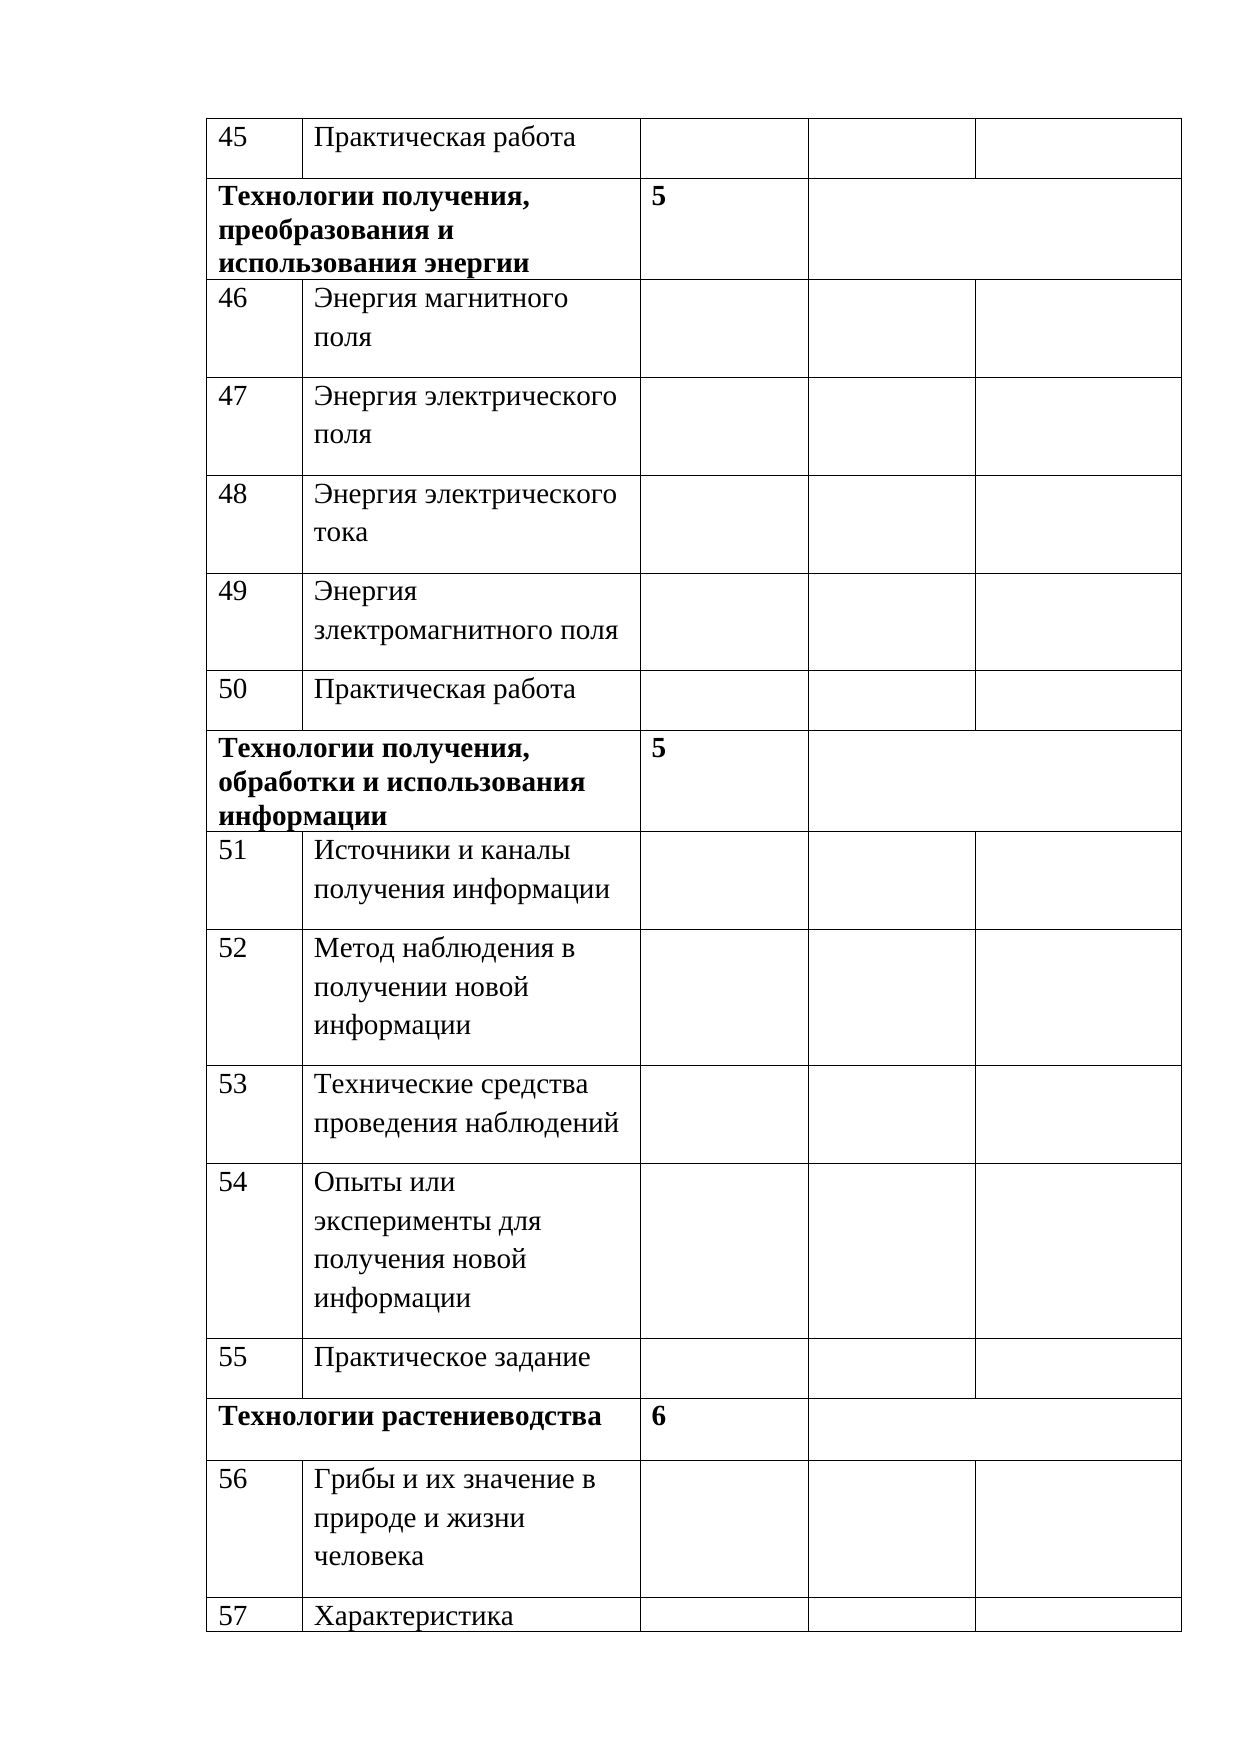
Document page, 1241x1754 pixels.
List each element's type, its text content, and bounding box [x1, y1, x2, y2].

table_cell Практическая работа [303, 671, 640, 729]
table_cell [976, 832, 1181, 929]
table_cell 5 [641, 731, 808, 831]
table_cell [641, 1461, 808, 1597]
table_cell [976, 671, 1181, 729]
table_cell Метод наблюдения в получении новой информации [303, 930, 640, 1065]
table_cell [641, 930, 808, 1065]
table_cell [641, 1066, 808, 1163]
table_cell [809, 119, 975, 177]
table_cell Энергия магнитного поля [303, 280, 640, 377]
table_cell 51 [207, 832, 302, 929]
table_cell Источники и каналы получения информации [303, 832, 640, 929]
table_cell [641, 574, 808, 670]
table_cell Энергия злектромагнитного поля [303, 574, 640, 670]
table_cell Практическое задание [303, 1339, 640, 1397]
table_cell Энергия электрического поля [303, 378, 640, 475]
table_cell 48 [207, 476, 302, 572]
table_cell [976, 119, 1181, 177]
table_cell [641, 280, 808, 377]
table_cell Энергия электрического тока [303, 476, 640, 572]
table_cell [809, 1598, 975, 1631]
table_cell [976, 1066, 1181, 1163]
table_cell [976, 1339, 1181, 1397]
table_cell [976, 1461, 1181, 1597]
table_cell [976, 378, 1181, 475]
table_cell [809, 1461, 975, 1597]
table_cell [641, 378, 808, 475]
table_cell Технологии получения, обработки и использования информации [207, 731, 640, 831]
table_cell 47 [207, 378, 302, 475]
table_cell [809, 1399, 1181, 1460]
table_cell 53 [207, 1066, 302, 1163]
table_cell Технические средства проведения наблюдений [303, 1066, 640, 1163]
table_cell [809, 476, 975, 572]
table_cell Технологии растениеводства [207, 1399, 640, 1460]
table_cell [976, 280, 1181, 377]
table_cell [303, 1598, 640, 1631]
table_cell [809, 930, 975, 1065]
table_cell [976, 1164, 1181, 1338]
table_cell [809, 378, 975, 475]
table_cell Практическая работа [303, 119, 640, 177]
table_cell [809, 731, 1181, 831]
table_cell [641, 476, 808, 572]
table_cell 49 [207, 574, 302, 670]
table_cell [809, 179, 1181, 279]
table_cell 5 [641, 179, 808, 279]
table_cell [976, 574, 1181, 670]
table_cell [641, 1339, 808, 1397]
table_cell [809, 1164, 975, 1338]
table_cell [809, 574, 975, 670]
table_cell 57 [207, 1598, 302, 1631]
table_cell [809, 671, 975, 729]
table_cell [809, 832, 975, 929]
table_cell 46 [207, 280, 302, 377]
table_cell [641, 671, 808, 729]
table_cell 56 [207, 1461, 302, 1597]
table_cell [976, 476, 1181, 572]
table_cell 45 [207, 119, 302, 177]
table_cell Технологии получения, преобразования и использования энергии [207, 179, 640, 279]
table_cell 52 [207, 930, 302, 1065]
table_cell [641, 119, 808, 177]
table_cell [641, 1598, 808, 1631]
table_cell 6 [641, 1399, 808, 1460]
table_cell [976, 930, 1181, 1065]
table_cell [809, 1339, 975, 1397]
table_cell 50 [207, 671, 302, 729]
table_cell [976, 1598, 1181, 1631]
table_cell [641, 832, 808, 929]
table_cell [641, 1164, 808, 1338]
table_cell [809, 280, 975, 377]
table_cell 54 [207, 1164, 302, 1338]
table_cell 55 [207, 1339, 302, 1397]
table_cell [809, 1066, 975, 1163]
table_cell Опыты или эксперименты для получения новой информации [303, 1164, 640, 1338]
table_cell Грибы и их значение в природе и жизни человека [303, 1461, 640, 1597]
